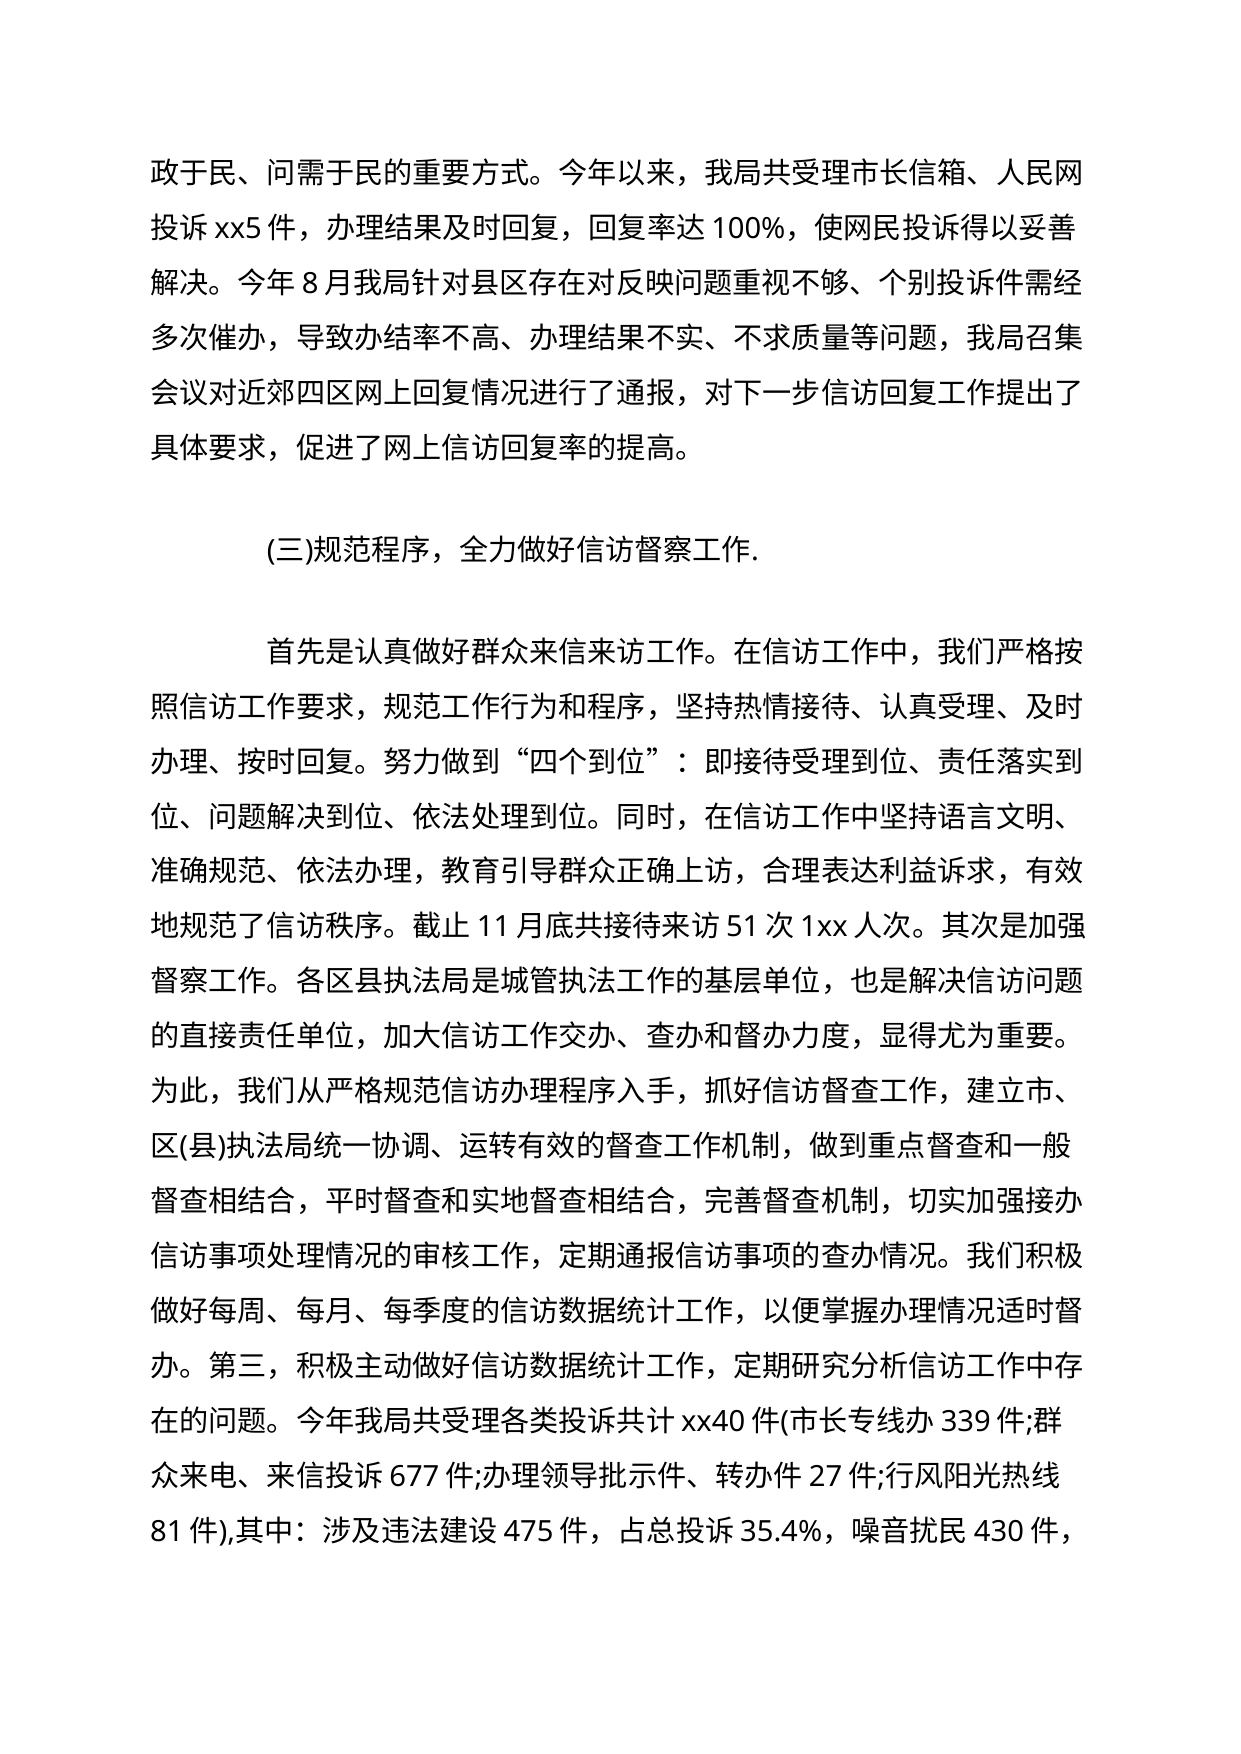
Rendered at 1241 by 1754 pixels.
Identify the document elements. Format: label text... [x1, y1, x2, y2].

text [150, 628, 1090, 1549]
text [150, 150, 1090, 467]
text (三)规范程序，全力做好信访督察工作. [150, 526, 1090, 569]
